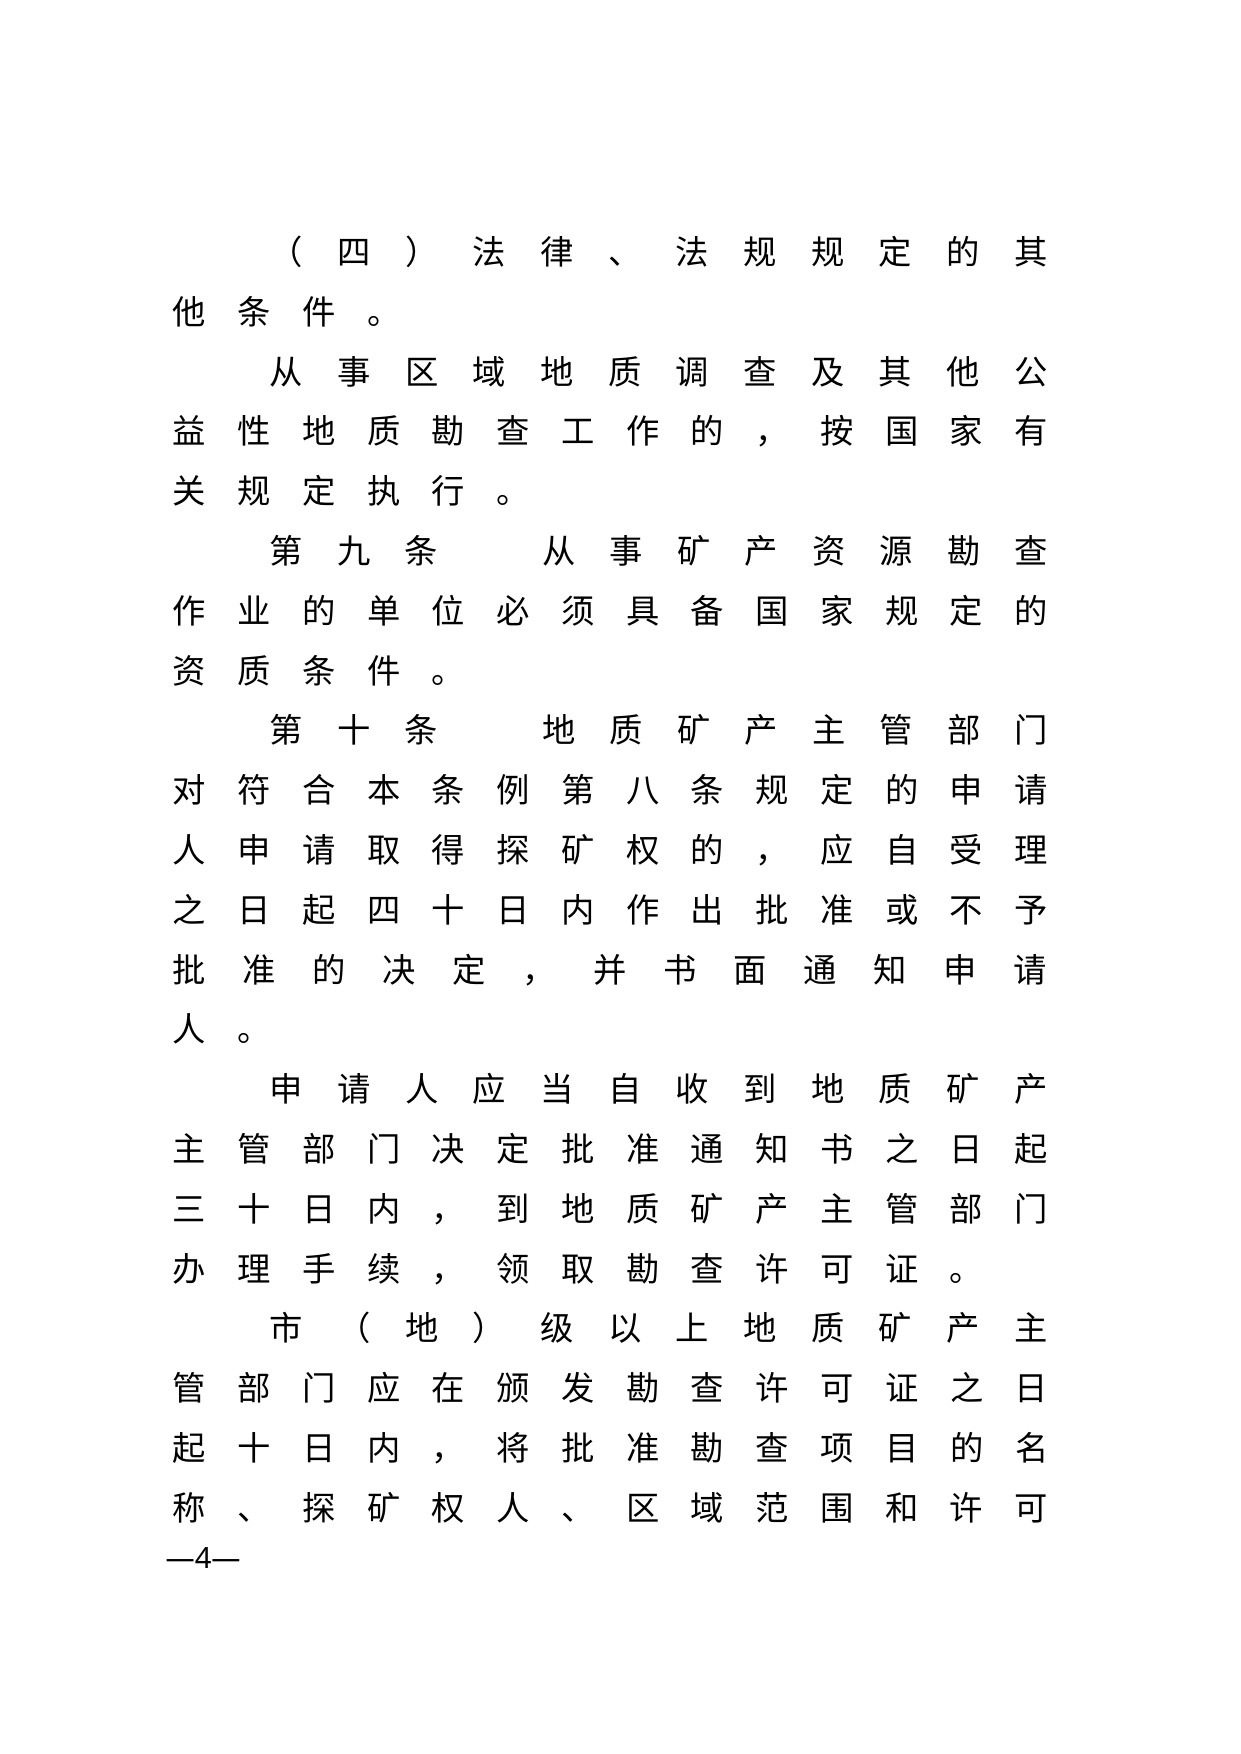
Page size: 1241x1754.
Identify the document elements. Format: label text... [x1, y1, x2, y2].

text 第十条 地质矿产主管部门对符合本条例第八条规定的申请人申请取得探矿权的，应自受理之日起四十日内作出批准或不予批准的决定，并书面通知申请人。 [172, 698, 1079, 1057]
text 从事区域地质调查及其他公益性地质勘查工作的，按国家有关规定执行。 [172, 340, 1079, 519]
text 申请人应当自收到地质矿产主管部门决定批准通知书之日起三十日内，到地质矿产主管部门办理手续，领取勘查许可证。 [172, 1057, 1079, 1296]
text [172, 1296, 1079, 1536]
text （四）法律、法规规定的其他条件。 [172, 220, 1079, 340]
text 第九条 从事矿产资源勘查作业的单位必须具备国家规定的资质条件。 [172, 519, 1079, 698]
